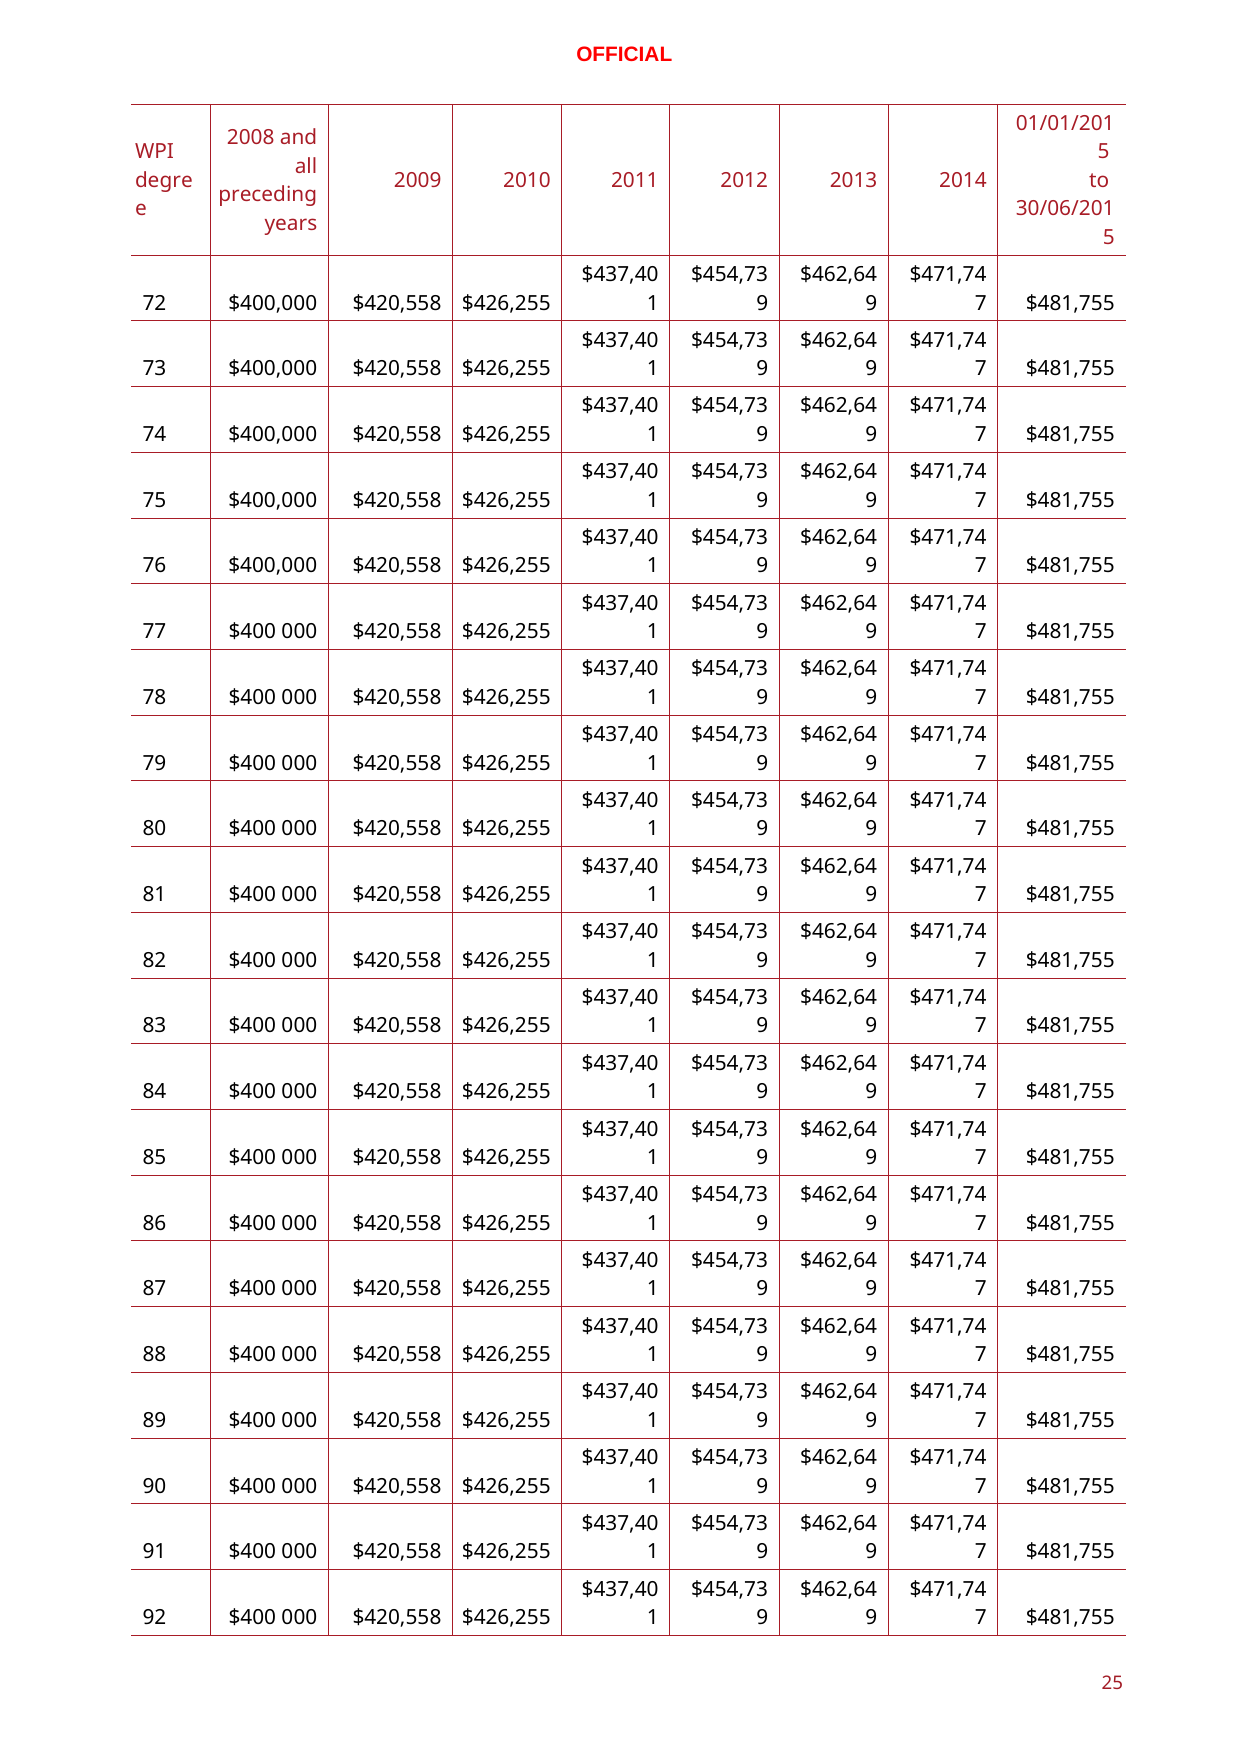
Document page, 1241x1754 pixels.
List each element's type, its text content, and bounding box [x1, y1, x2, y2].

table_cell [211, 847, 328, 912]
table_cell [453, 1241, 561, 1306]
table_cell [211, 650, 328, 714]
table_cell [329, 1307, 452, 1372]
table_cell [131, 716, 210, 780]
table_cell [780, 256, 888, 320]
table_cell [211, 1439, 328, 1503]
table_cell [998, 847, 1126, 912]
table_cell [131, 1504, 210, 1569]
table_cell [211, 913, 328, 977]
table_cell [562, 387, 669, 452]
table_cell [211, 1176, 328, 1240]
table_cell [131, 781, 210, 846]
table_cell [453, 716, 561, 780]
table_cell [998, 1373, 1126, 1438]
table_header 2010 [453, 105, 561, 254]
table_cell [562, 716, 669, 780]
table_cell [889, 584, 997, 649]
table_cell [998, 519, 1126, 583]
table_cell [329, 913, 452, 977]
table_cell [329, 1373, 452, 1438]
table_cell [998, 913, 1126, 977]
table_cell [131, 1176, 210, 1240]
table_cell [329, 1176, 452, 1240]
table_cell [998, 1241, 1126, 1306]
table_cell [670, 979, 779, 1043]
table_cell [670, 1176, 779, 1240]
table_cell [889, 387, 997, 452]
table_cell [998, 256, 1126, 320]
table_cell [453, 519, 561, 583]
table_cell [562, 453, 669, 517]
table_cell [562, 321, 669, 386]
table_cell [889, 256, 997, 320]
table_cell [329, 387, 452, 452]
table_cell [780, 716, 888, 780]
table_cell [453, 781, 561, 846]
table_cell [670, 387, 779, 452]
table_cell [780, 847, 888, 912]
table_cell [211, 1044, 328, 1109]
table_header 2008 and all preceding years [211, 105, 328, 254]
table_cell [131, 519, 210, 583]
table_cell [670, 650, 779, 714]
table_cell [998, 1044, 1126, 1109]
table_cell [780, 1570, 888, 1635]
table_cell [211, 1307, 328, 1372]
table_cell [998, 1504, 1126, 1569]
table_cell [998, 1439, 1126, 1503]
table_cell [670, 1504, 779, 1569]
table_header 2014 [889, 105, 997, 254]
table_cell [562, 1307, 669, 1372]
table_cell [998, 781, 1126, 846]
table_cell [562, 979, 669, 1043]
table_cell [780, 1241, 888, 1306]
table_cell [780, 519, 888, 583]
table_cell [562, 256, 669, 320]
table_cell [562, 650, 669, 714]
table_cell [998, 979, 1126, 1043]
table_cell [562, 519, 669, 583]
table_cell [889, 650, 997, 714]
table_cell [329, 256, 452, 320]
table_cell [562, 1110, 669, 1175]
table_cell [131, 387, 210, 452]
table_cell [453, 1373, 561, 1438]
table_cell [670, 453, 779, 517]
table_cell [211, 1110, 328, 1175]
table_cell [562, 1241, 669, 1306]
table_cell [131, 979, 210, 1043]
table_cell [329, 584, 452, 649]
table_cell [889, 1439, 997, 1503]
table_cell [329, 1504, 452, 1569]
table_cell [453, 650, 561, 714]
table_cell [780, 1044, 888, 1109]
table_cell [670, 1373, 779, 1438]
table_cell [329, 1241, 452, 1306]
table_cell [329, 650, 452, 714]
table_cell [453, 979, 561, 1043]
table_header 01/01/2015 to 30/06/2015 [998, 105, 1126, 254]
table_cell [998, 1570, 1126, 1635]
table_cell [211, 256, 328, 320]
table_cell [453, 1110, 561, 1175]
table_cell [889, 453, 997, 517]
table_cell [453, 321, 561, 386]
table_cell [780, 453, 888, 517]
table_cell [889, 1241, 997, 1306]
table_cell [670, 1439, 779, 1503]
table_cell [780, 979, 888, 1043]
table_header 2012 [670, 105, 779, 254]
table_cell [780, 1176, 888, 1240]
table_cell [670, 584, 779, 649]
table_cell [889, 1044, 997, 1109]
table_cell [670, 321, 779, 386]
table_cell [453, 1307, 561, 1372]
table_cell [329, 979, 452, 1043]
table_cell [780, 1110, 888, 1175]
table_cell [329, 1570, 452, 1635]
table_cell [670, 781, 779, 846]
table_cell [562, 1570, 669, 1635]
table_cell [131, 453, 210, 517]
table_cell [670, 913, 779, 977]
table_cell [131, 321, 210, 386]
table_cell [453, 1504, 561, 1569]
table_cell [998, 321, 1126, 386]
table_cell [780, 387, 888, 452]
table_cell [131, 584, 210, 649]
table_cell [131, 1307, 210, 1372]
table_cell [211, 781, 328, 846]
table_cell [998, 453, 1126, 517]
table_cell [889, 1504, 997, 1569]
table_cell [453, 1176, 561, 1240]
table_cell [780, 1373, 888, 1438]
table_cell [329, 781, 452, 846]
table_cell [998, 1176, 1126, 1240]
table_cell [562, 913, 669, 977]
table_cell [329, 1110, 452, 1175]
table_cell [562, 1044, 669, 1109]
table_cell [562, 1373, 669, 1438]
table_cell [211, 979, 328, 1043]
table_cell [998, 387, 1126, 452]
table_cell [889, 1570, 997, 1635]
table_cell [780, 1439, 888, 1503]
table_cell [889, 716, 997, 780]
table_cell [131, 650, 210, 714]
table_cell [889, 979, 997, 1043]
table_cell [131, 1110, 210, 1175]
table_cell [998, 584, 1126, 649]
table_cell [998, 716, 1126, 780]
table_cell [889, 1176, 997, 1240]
table_header 2013 [780, 105, 888, 254]
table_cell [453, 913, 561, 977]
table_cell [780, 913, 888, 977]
table_header WPI degree [131, 105, 210, 254]
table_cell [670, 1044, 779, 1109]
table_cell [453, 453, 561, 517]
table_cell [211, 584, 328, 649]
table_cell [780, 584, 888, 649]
table_header 2009 [329, 105, 452, 254]
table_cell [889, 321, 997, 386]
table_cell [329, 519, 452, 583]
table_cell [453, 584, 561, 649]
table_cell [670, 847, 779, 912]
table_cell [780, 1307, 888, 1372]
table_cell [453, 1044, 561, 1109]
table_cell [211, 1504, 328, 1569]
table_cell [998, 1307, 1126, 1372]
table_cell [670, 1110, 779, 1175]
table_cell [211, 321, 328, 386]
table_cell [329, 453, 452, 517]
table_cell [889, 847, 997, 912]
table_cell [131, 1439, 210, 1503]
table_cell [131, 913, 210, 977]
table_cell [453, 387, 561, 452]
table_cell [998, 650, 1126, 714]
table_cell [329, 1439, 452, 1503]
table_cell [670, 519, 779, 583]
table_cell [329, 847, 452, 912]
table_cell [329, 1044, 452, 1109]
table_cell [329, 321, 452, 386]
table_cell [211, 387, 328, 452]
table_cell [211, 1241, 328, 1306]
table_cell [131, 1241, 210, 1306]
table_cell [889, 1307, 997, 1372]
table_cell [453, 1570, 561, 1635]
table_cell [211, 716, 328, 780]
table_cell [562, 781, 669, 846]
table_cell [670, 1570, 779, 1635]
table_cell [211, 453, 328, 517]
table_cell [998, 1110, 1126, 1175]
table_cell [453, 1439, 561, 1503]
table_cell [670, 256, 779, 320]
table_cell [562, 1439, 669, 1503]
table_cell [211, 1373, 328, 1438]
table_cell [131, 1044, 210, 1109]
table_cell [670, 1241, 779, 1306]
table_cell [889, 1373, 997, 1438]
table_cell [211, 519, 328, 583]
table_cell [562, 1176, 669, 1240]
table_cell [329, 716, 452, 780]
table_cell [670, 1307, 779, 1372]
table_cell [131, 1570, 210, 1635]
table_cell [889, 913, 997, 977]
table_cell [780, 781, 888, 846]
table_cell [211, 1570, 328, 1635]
table_header 2011 [562, 105, 669, 254]
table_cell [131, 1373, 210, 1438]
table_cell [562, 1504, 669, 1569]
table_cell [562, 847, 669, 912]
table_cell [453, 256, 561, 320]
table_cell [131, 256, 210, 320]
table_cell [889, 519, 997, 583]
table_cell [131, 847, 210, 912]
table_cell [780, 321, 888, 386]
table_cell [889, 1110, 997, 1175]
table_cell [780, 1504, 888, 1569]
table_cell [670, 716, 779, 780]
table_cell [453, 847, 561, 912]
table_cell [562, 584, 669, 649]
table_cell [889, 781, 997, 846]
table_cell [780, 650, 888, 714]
